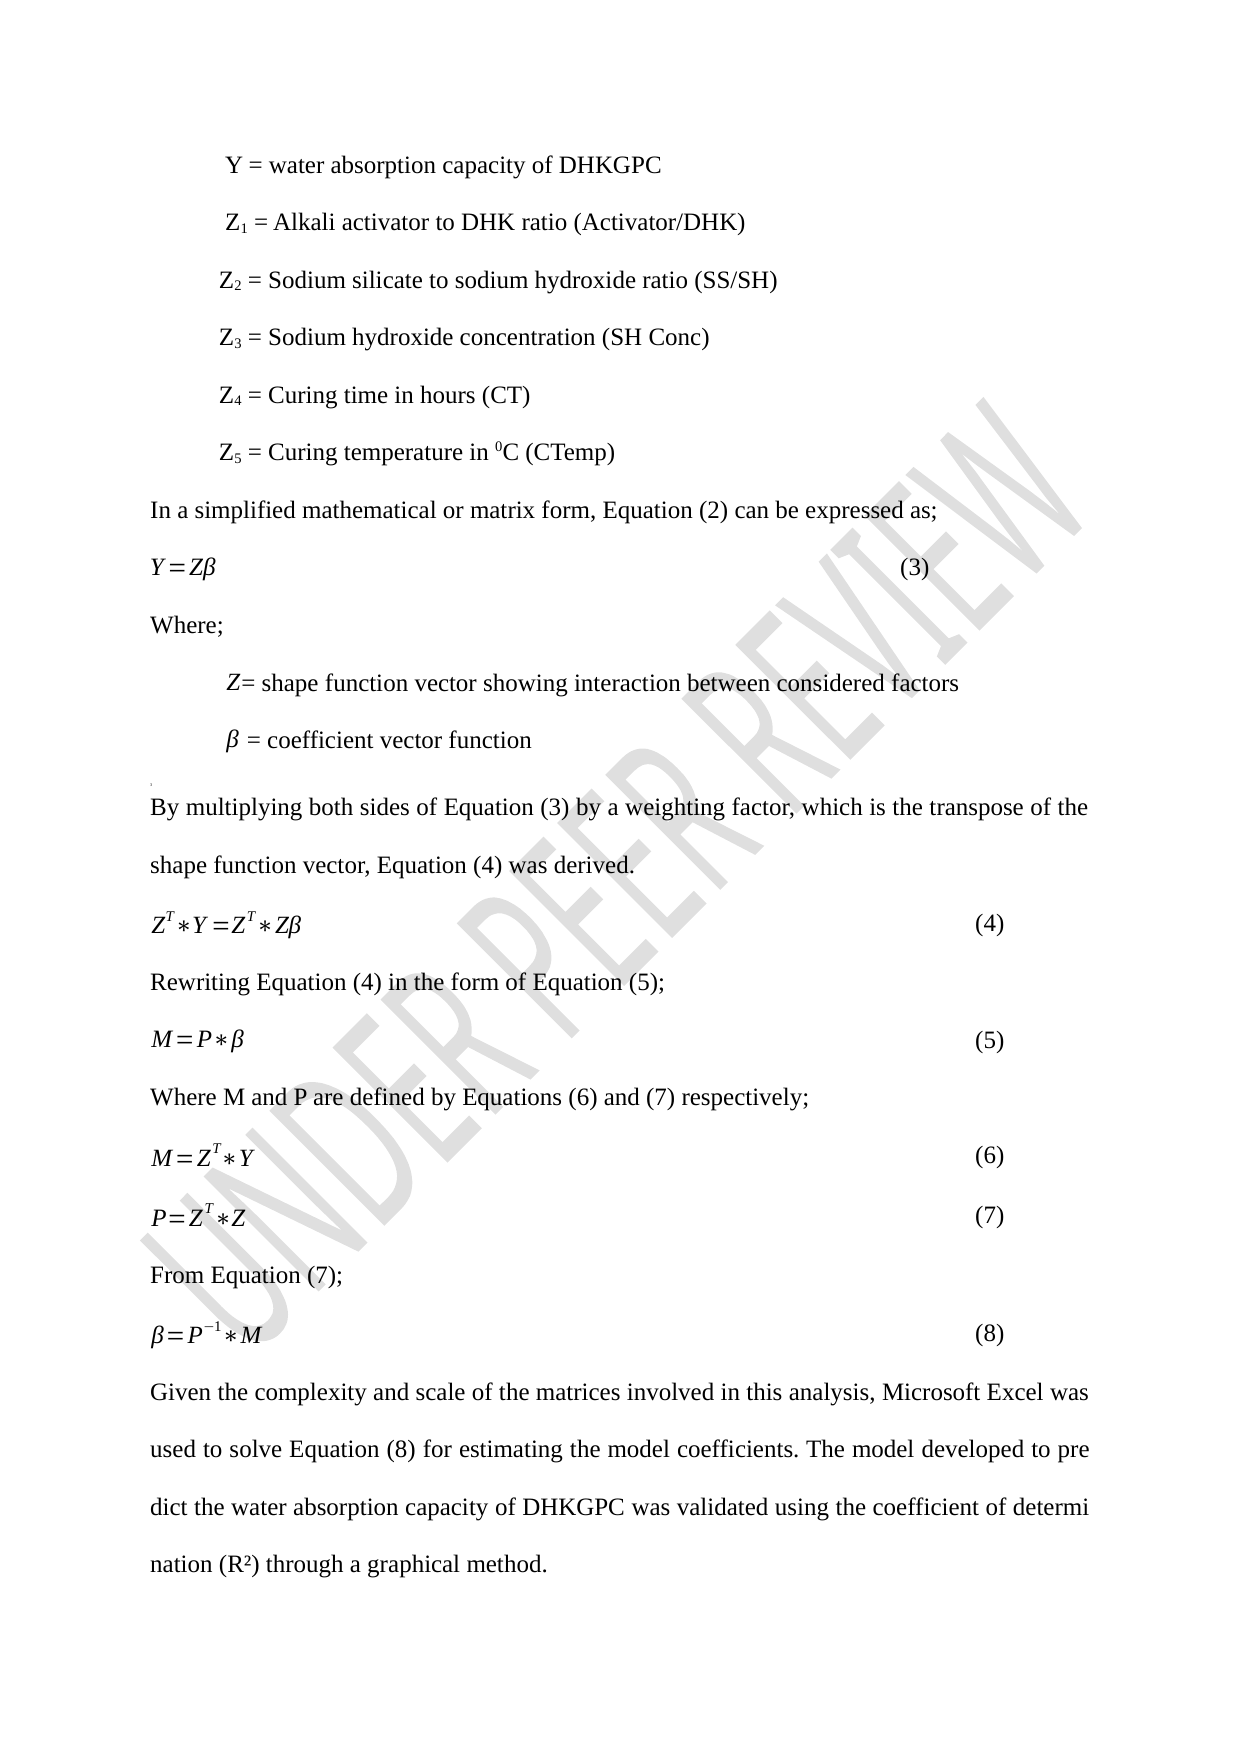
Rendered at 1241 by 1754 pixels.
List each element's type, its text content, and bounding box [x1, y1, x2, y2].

text (4) [150, 907, 1090, 938]
list Z2 = Sodium silicate to sodium hydroxide ratio (SS/SH) [219, 265, 1090, 294]
text (5) [150, 1025, 1090, 1054]
text = shape function vector showing interaction between considered factors [150, 668, 1090, 696]
text By multiplying both sides of Equation (3) by a weighting factor, which is the transpose of the shape function vector, Equation (4) was derived. [150, 792, 1090, 879]
text Given the complexity and scale of the matrices involved in this analysis, Microsoft Excel was used to solve Equation (8) for estimating the model coefficients. The model developed to predict the water absorption capacity of DHKGPC was validated using the coefficient of determination (R²) through a graphical method. [150, 1377, 1090, 1578]
list Z5 = Curing temperature in 0C (CTemp) [219, 437, 1090, 466]
list Z3 = Sodium hydroxide concentration (SH Conc) [219, 322, 1090, 351]
text Y = water absorption capacity of DHKGPC [150, 150, 1090, 179]
text = coefficient vector function [150, 725, 1090, 754]
text From Equation (7); [150, 1260, 1090, 1288]
text In a simplified mathematical or matrix form, Equation (2) can be expressed as; [150, 495, 1090, 524]
text (3) [150, 552, 1090, 581]
text (8) [150, 1317, 1090, 1348]
text Rewriting Equation (4) in the form of Equation (5); [150, 967, 1090, 996]
text (6) [150, 1140, 1090, 1171]
list Z1 = Alkali activator to DHK ratio (Activator/DHK) [219, 207, 1090, 236]
text (7) [150, 1200, 1090, 1231]
text Where M and P are defined by Equations (6) and (7) respectively; [150, 1082, 1090, 1111]
list Z4 = Curing time in hours (CT) [219, 380, 1090, 409]
text Where; [150, 610, 1090, 639]
